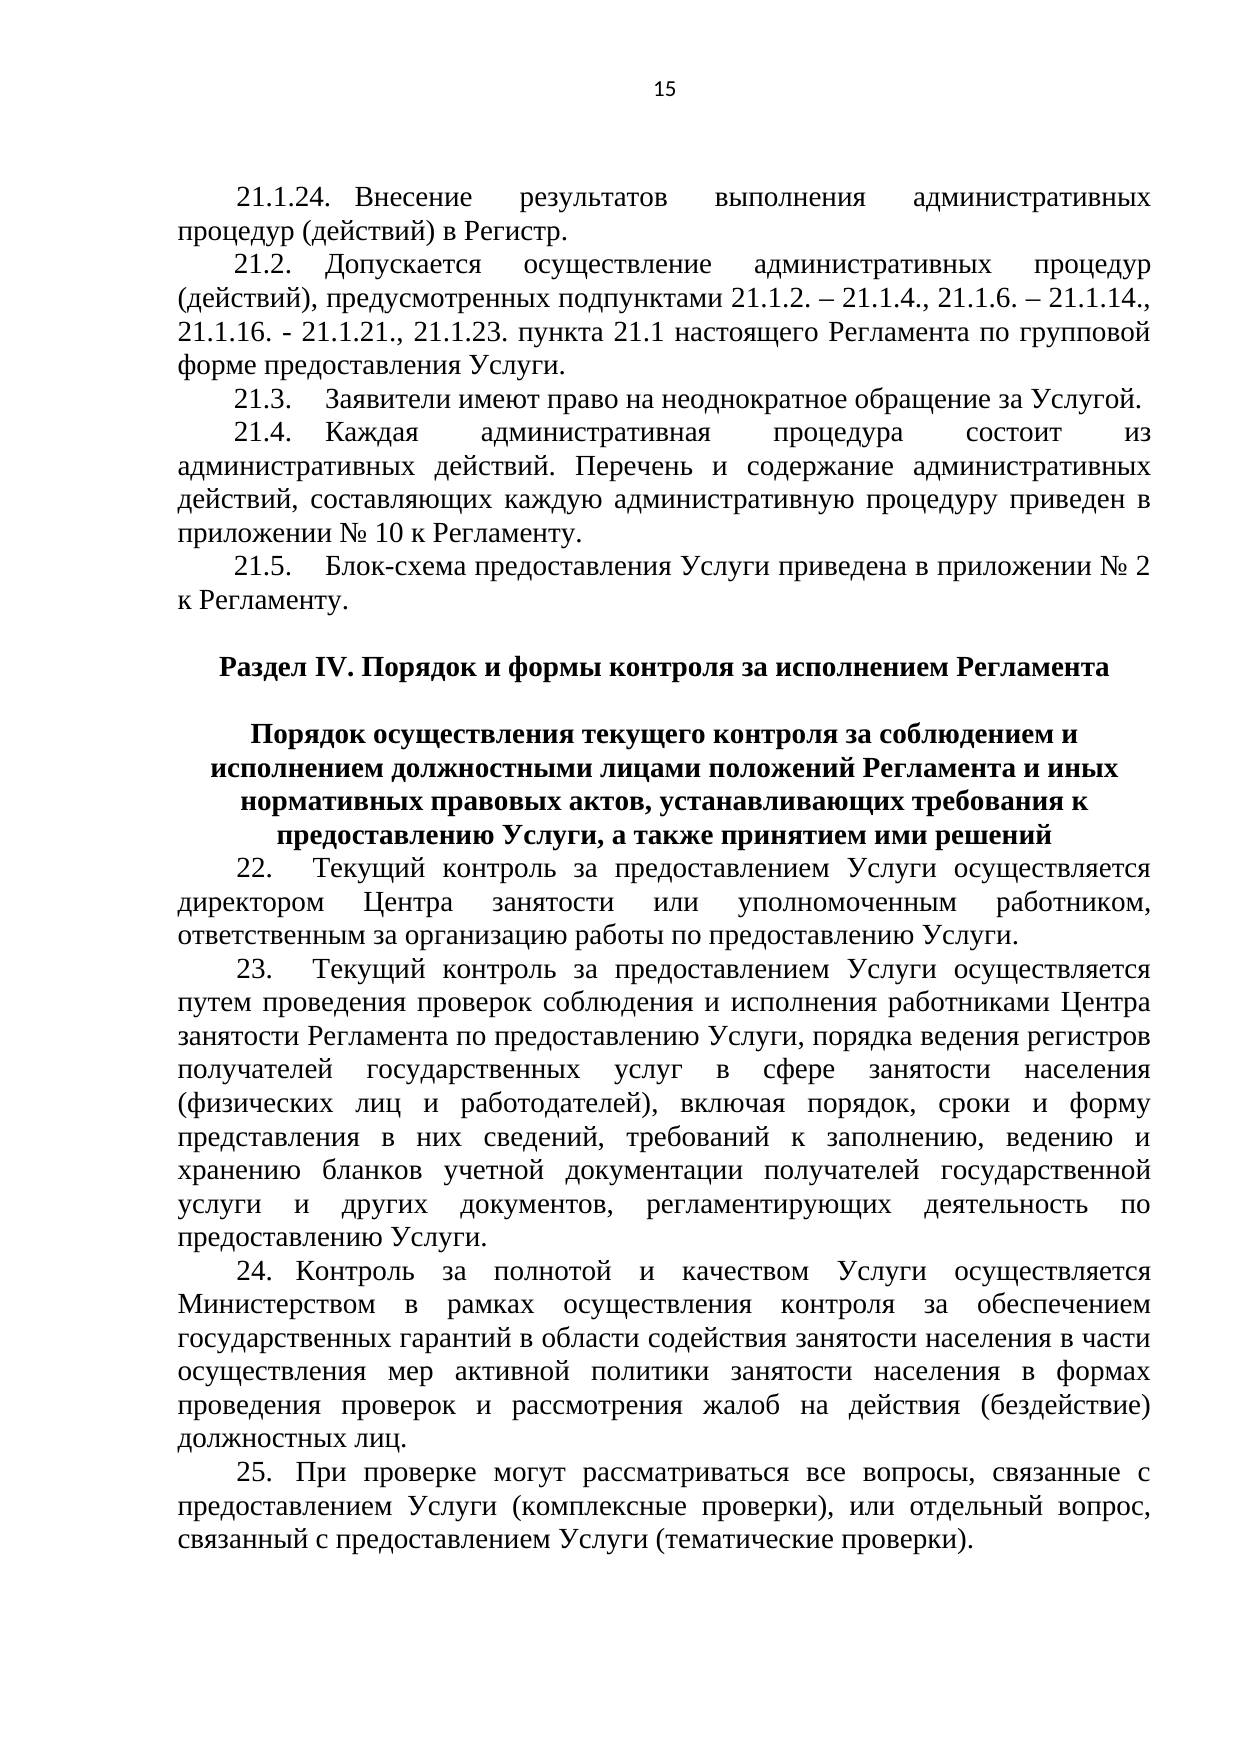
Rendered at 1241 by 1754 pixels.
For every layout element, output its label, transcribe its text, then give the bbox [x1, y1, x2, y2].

list Блок-схема предоставления Услуги приведена в приложении № 2 к Регламенту. [177, 548, 1152, 616]
text Порядок осуществления текущего контроля за соблюдением и исполнением должностными лицами положений Регламента и иных нормативных правовых актов, устанавливающих требования к предоставлению Услуги, а также принятием ими решений [177, 716, 1152, 850]
list Текущий контроль за предоставлением Услуги осуществляется путем проведения проверок соблюдения и исполнения работниками Центра занятости Регламента по предоставлению Услуги, порядка ведения регистров получателей государственных услуг в сфере занятости населения (физических лиц и работодателей), включая порядок, сроки и форму представления в них сведений, требований к заполнению, ведению и хранению бланков учетной документации получателей государственной услуги и других документов, регламентирующих деятельность по предоставлению Услуги. [177, 951, 1152, 1253]
list Контроль за полнотой и качеством Услуги осуществляется Министерством в рамках осуществления контроля за обеспечением государственных гарантий в области содействия занятости населения в части осуществления мер активной политики занятости населения в формах проведения проверок и рассмотрения жалоб на действия (бездействие) должностных лиц. [177, 1253, 1152, 1454]
list При проверке могут рассматриваться все вопросы, связанные с предоставлением Услуги (комплексные проверки), или отдельный вопрос, связанный с предоставлением Услуги (тематические проверки). [177, 1454, 1152, 1555]
subtitle Раздел IV. Порядок и формы контроля за исполнением Регламента [177, 649, 1152, 683]
list Текущий контроль за предоставлением Услуги осуществляется директором Центра занятости или уполномоченным работником, ответственным за организацию работы по предоставлению Услуги. [177, 850, 1152, 951]
list Допускается осуществление административных процедур (действий), предусмотренных подпунктами 21.1.2. – 21.1.4., 21.1.6. – 21.1.14., 21.1.16. - 21.1.21., 21.1.23. пункта 21.1 настоящего Регламента по групповой форме предоставления Услуги. [177, 247, 1152, 381]
list Каждая административная процедура состоит из административных действий. Перечень и содержание административных действий, составляющих каждую административную процедуру приведен в приложении № 10 к Регламенту. [177, 414, 1152, 548]
list Заявители имеют право на неоднократное обращение за Услугой. [177, 381, 1152, 414]
list Внесение результатов выполнения административных процедур (действий) в Регистр. [177, 179, 1152, 247]
